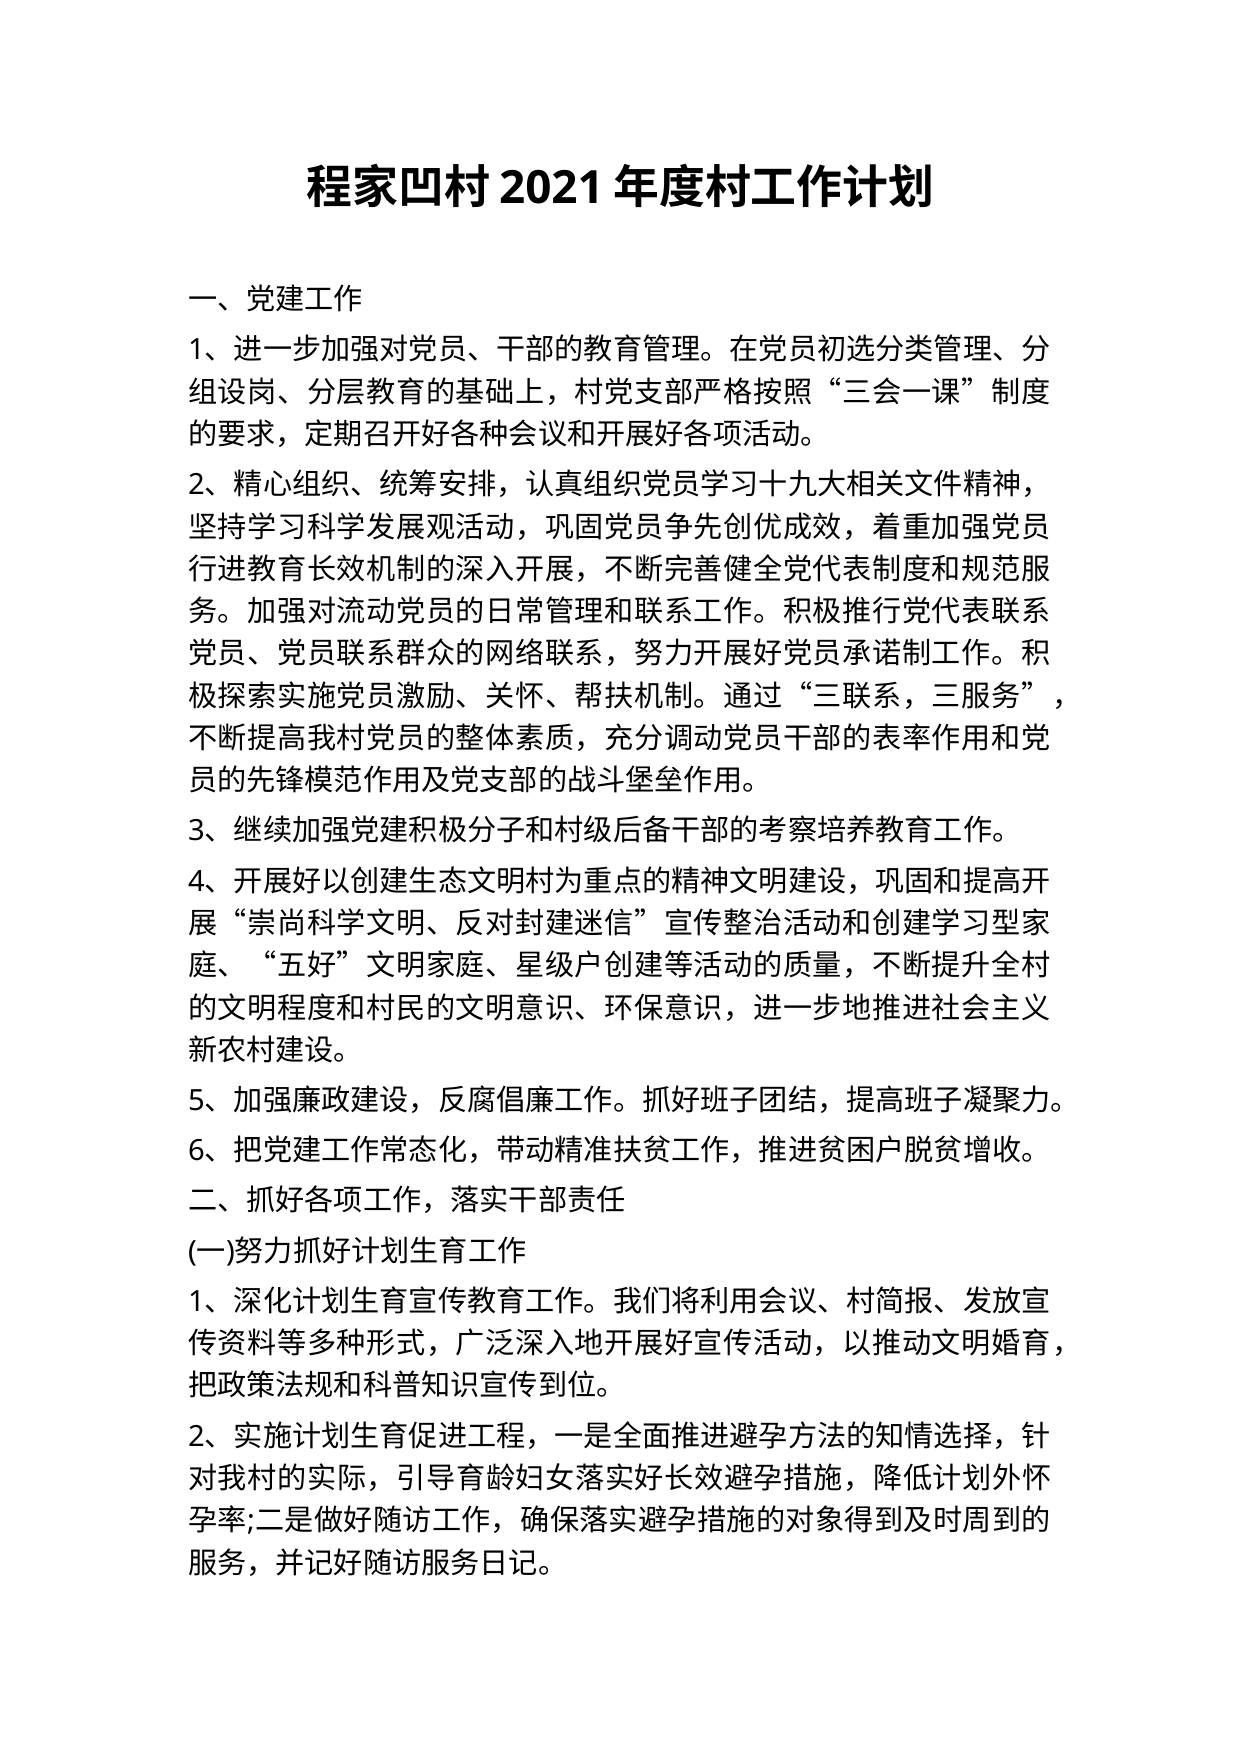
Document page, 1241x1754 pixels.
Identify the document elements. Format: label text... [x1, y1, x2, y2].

text 2、精心组织、统筹安排，认真组织党员学习十九大相关文件精神，坚持学习科学发展观活动，巩固党员争先创优成效，着重加强党员行进教育长效机制的深入开展，不断完善健全党代表制度和规范服务。加强对流动党员的日常管理和联系工作。积极推行党代表联系党员、党员联系群众的网络联系，努力开展好党员承诺制工作。积极探索实施党员激励、关怀、帮扶机制。通过“三联系，三服务”，不断提高我村党员的整体素质，充分调动党员干部的表率作用和党员的先锋模范作用及党支部的战斗堡垒作用。 [188, 461, 1052, 799]
text (一)努力抓好计划生育工作 [188, 1227, 1052, 1269]
text 1、进一步加强对党员、干部的教育管理。在党员初选分类管理、分组设岗、分层教育的基础上，村党支部严格按照“三会一课”制度的要求，定期召开好各种会议和开展好各项活动。 [188, 326, 1052, 453]
text 2、实施计划生育促进工程，一是全面推进避孕方法的知情选择，针对我村的实际，引导育龄妇女落实好长效避孕措施，降低计划外怀孕率;二是做好随访工作，确保落实避孕措施的对象得到及时周到的服务，并记好随访服务日记。 [188, 1412, 1052, 1581]
text 5、加强廉政建设，反腐倡廉工作。抓好班子团结，提高班子凝聚力。 [188, 1077, 1052, 1119]
text 3、继续加强党建积极分子和村级后备干部的考察培养教育工作。 [188, 807, 1052, 849]
text 1、深化计划生育宣传教育工作。我们将利用会议、村简报、发放宣传资料等多种形式，广泛深入地开展好宣传活动，以推动文明婚育，把政策法规和科普知识宣传到位。 [188, 1277, 1052, 1404]
text 4、开展好以创建生态文明村为重点的精神文明建设，巩固和提高开展“崇尚科学文明、反对封建迷信”宣传整治活动和创建学习型家庭、“五好”文明家庭、星级户创建等活动的质量，不断提升全村的文明程度和村民的文明意识、环保意识，进一步地推进社会主义新农村建设。 [188, 857, 1052, 1069]
text 程家凹村2021年度村工作计划 [188, 150, 1052, 217]
text 二、抓好各项工作，落实干部责任 [188, 1177, 1052, 1219]
text 一、党建工作 [188, 276, 1052, 318]
text 6、把党建工作常态化，带动精准扶贫工作，推进贫困户脱贫增收。 [188, 1127, 1052, 1169]
